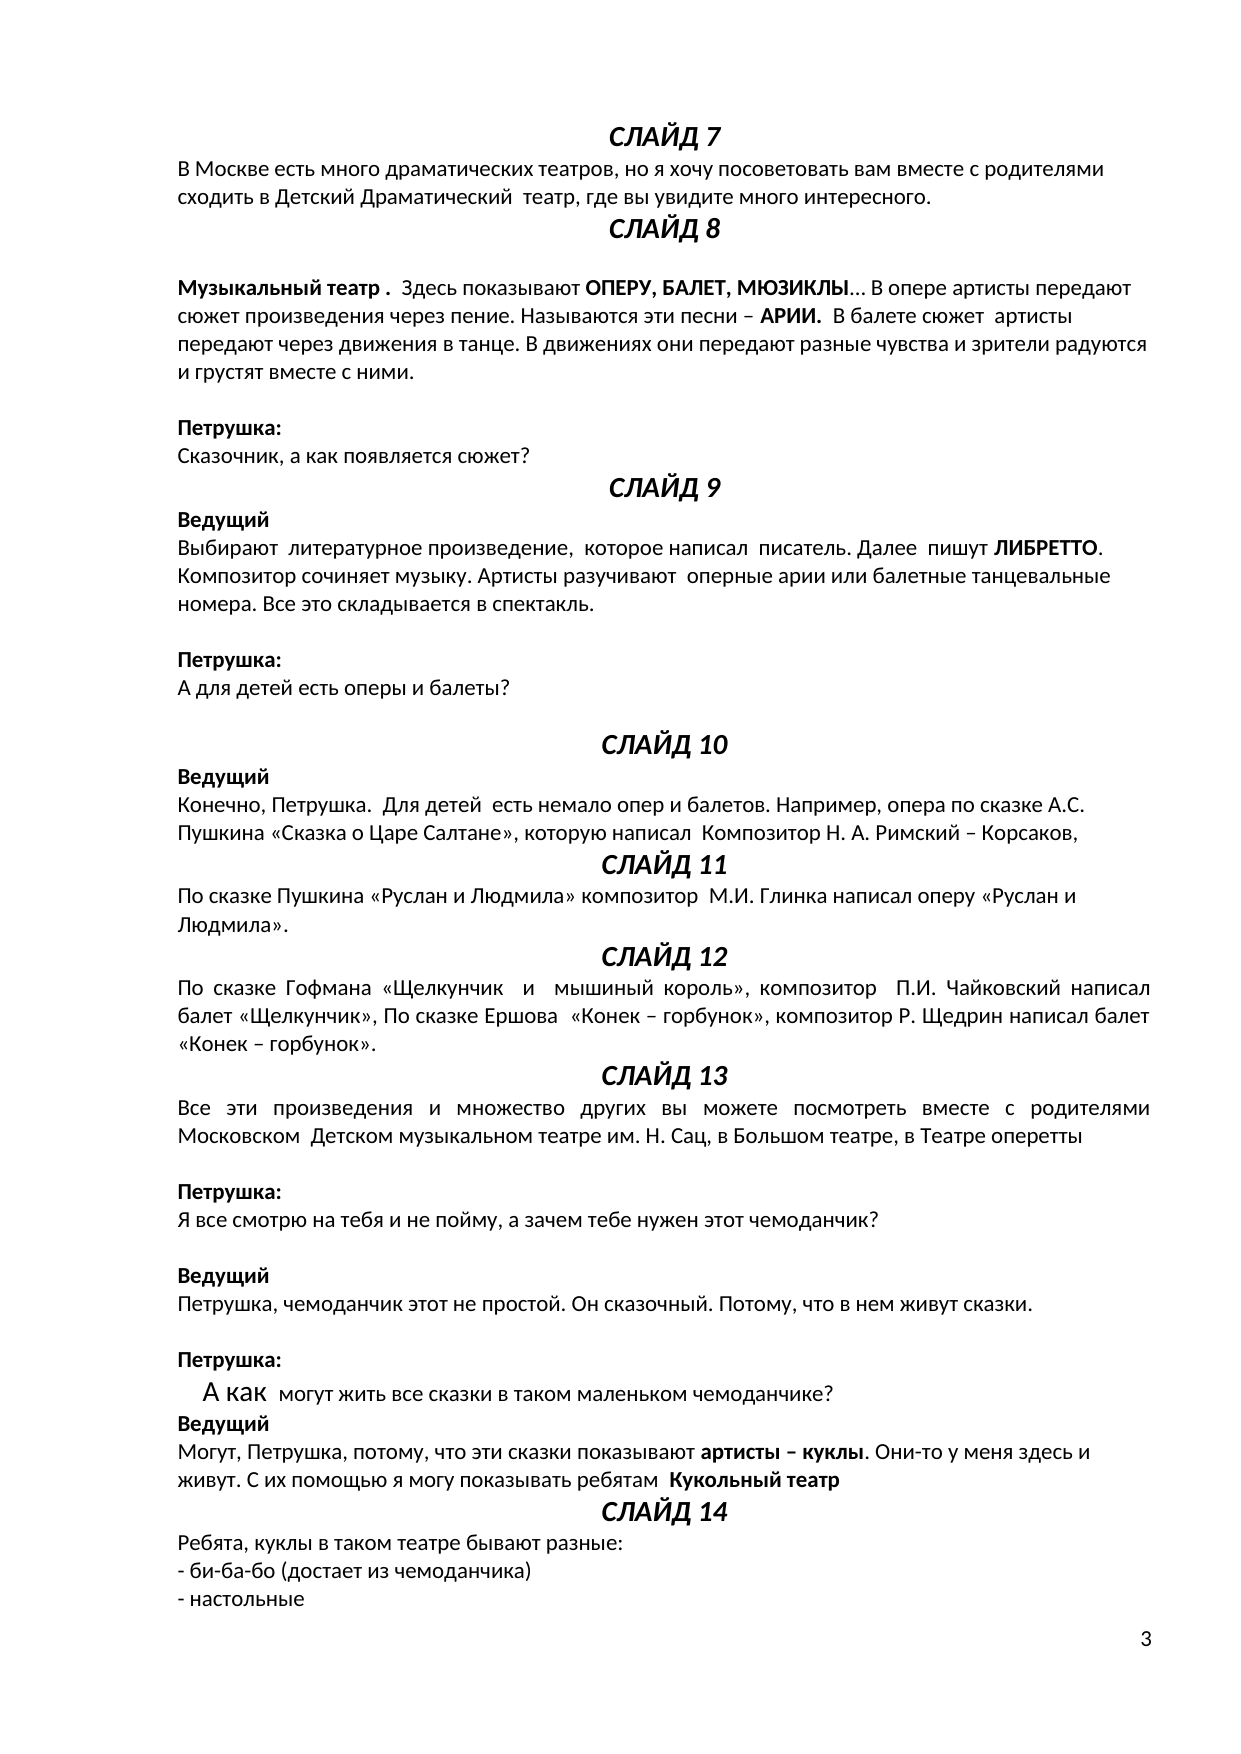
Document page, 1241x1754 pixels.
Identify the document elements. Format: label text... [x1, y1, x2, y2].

text По сказке Гофмана «Щелкунчик и мышиный король», композитор П.И. Чайковский написал балет «Щелкунчик», По сказке Ершова «Конек – горбунок», композитор Р. Щедрин написал балет «Конек – горбунок». [177, 973, 1152, 1057]
text Ребята, куклы в таком театре бывают разные: [177, 1528, 1152, 1557]
text Ведущий [177, 762, 1152, 790]
text Сказочник, а как появляется сюжет? [177, 442, 1152, 469]
text СЛАЙД 7 [177, 118, 1152, 154]
text По сказке Пушкина «Руслан и Людмила» композитор М.И. Глинка написал оперу «Руслан и Людмила». [177, 882, 1152, 938]
text - настольные [177, 1584, 1152, 1613]
text СЛАЙД 12 [177, 938, 1152, 973]
text СЛАЙД 14 [177, 1493, 1152, 1528]
text Выбирают литературное произведение, которое написал писатель. Далее пишут ЛИБРЕТТО. Композитор сочиняет музыку. Артисты разучивают оперные арии или балетные танцевальные номера. Все это складывается в спектакль. [177, 533, 1152, 617]
text В Москве есть много драматических театров, но я хочу посоветовать вам вместе с родителями сходить в Детский Драматический театр, где вы увидите много интересного. [177, 154, 1152, 210]
text А для детей есть оперы и балеты? [177, 673, 1152, 701]
text Ведущий [177, 1261, 1152, 1289]
text СЛАЙД 8 [177, 210, 1152, 245]
text СЛАЙД 9 [177, 469, 1152, 505]
text СЛАЙД 13 [177, 1057, 1152, 1093]
text Конечно, Петрушка. Для детей есть немало опер и балетов. Например, опера по сказке А.С. Пушкина «Сказка о Царе Салтане», которую написал Композитор Н. А. Римский – Корсаков, [177, 790, 1152, 846]
text Могут, Петрушка, потому, что эти сказки показывают артисты – куклы. Они-то у меня здесь и живут. С их помощью я могу показывать ребятам Кукольный театр [177, 1437, 1152, 1493]
text Петрушка: [177, 1345, 1152, 1373]
text Петрушка: [177, 413, 1152, 442]
text Ведущий [177, 505, 1152, 533]
text Все эти произведения и множество других вы можете посмотреть вместе с родителями Московском Детском музыкальном театре им. Н. Сац, в Большом театре, в Театре оперетты [177, 1093, 1152, 1149]
text Петрушка: [177, 1177, 1152, 1205]
text Петрушка, чемоданчик этот не простой. Он сказочный. Потому, что в нем живут сказки. [177, 1289, 1152, 1317]
text А как могут жить все сказки в таком маленьком чемоданчике? [177, 1373, 1152, 1409]
text СЛАЙД 11 [177, 846, 1152, 882]
text Музыкальный театр . Здесь показывают ОПЕРУ, БАЛЕТ, МЮЗИКЛЫ… В опере артисты передают сюжет произведения через пение. Называются эти песни – АРИИ. В балете сюжет артисты передают через движения в танце. В движениях они передают разные чувства и зрители радуются и грустят вместе с ними. [177, 273, 1152, 386]
text СЛАЙД 10 [177, 726, 1152, 762]
text Ведущий [177, 1409, 1152, 1437]
text Петрушка: [177, 645, 1152, 673]
text - би-ба-бо (достает из чемоданчика) [177, 1557, 1152, 1584]
text Я все смотрю на тебя и не пойму, а зачем тебе нужен этот чемоданчик? [177, 1205, 1152, 1233]
